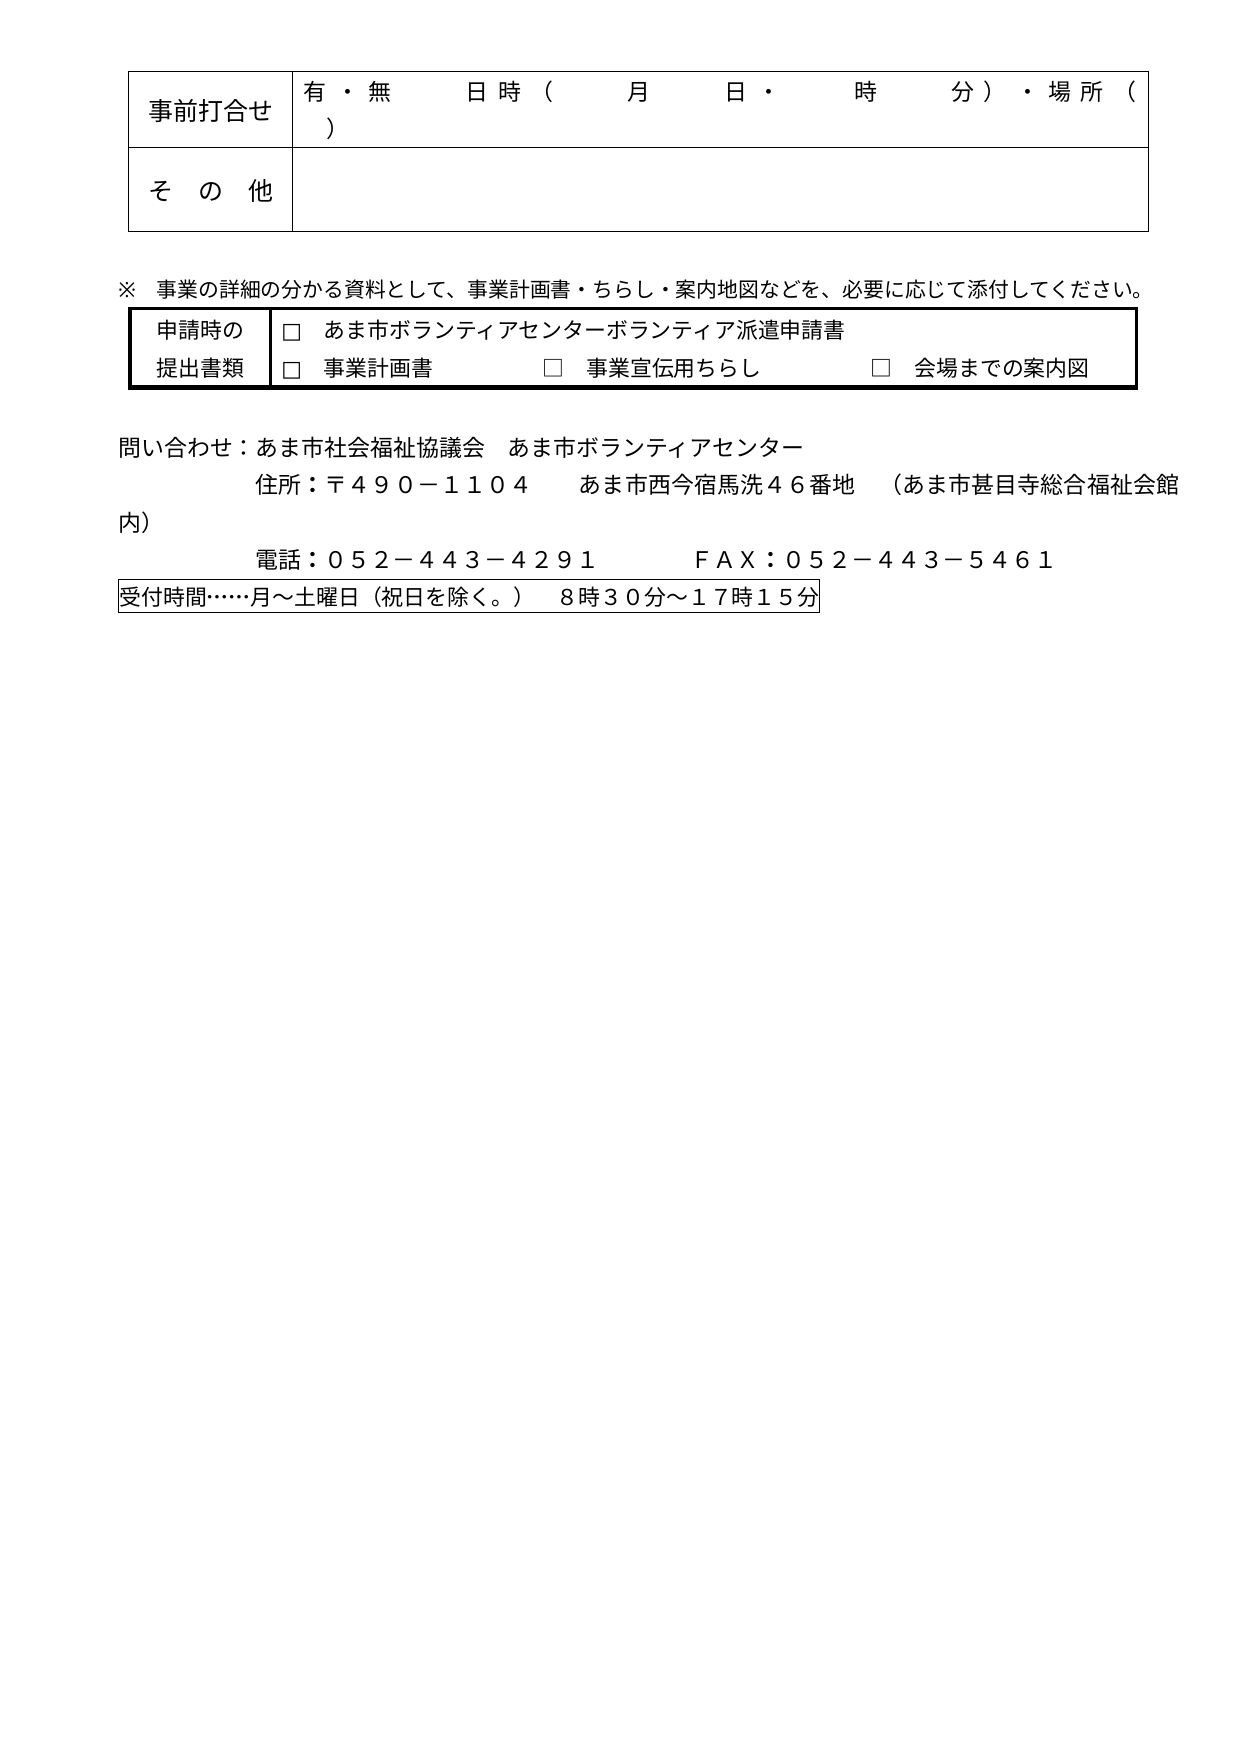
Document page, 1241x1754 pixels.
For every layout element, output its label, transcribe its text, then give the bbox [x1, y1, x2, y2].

table_cell そ の 他 [129, 148, 292, 231]
text 電話：０５２－４４３－４２９１ ＦＡＸ：０５２－４４３－５４６１ [118, 540, 1181, 577]
table_cell 有・無 日時（ 月 日・ 時 分）・場所（ ） [293, 72, 1148, 147]
text ※ 事業の詳細の分かる資料として、事業計画書・ちらし・案内地図などを、必要に応じて添付してください。 [118, 270, 1181, 307]
text 受付時間……月～土曜日（祝日を除く。） ８時３０分～１７時１５分 [118, 577, 1181, 615]
table_header 申請時の 提出書類 [132, 310, 269, 385]
text 問い合わせ：あま市社会福祉協議会 あま市ボランティアセンター [118, 427, 1181, 465]
table_cell [293, 148, 1148, 231]
table_cell 事前打合せ [129, 72, 292, 147]
table_header □ あま市ボランティアセンターボランティア派遣申請書 □ 事業計画書 □ 事業宣伝用ちらし □ 会場までの案内図 [272, 310, 1135, 385]
text 住所：〒４９０－１１０４ あま市西今宿馬洗４６番地 （あま市甚目寺総合福祉会館内） [118, 465, 1181, 540]
